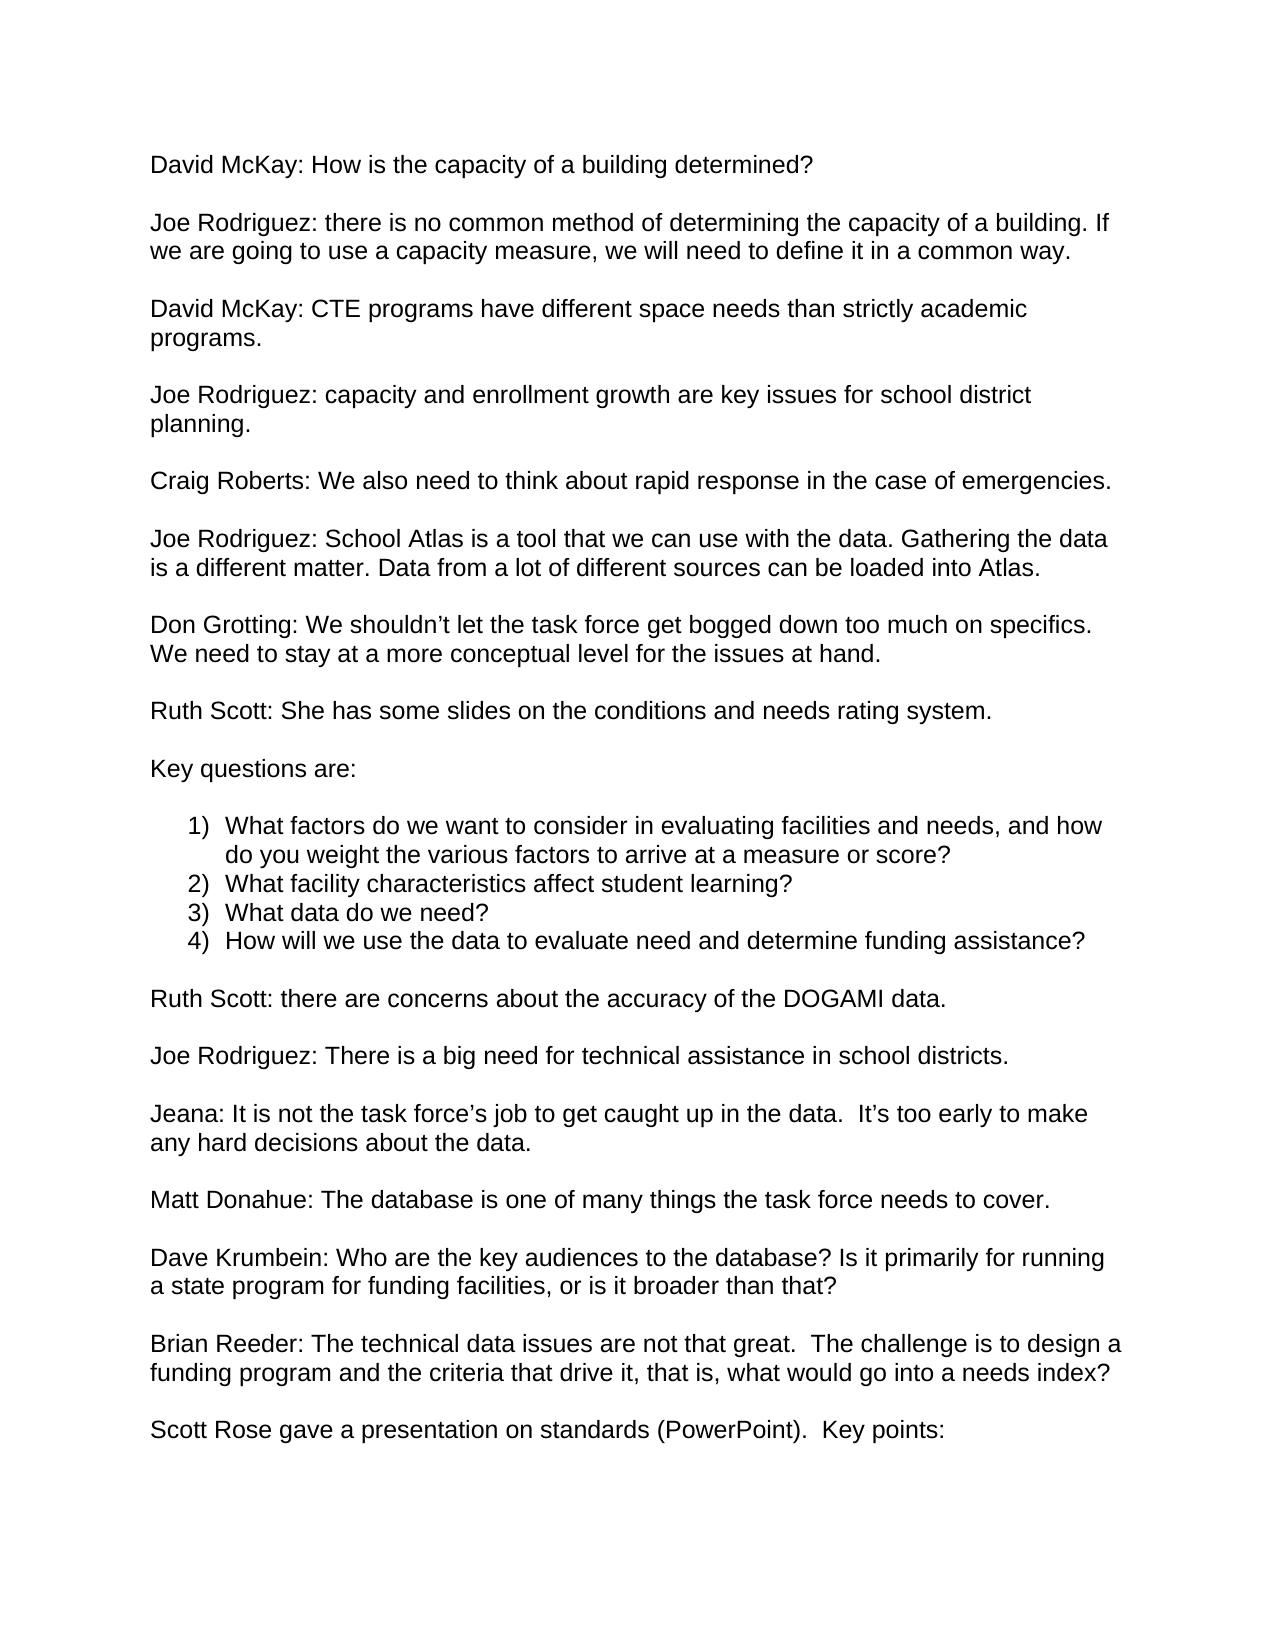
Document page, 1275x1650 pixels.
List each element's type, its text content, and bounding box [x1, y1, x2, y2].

list What facility characteristics affect student learning? [187, 869, 1125, 897]
text Joe Rodriguez: capacity and enrollment growth are key issues for school district planning. [150, 380, 1125, 437]
list What data do we need? [187, 897, 1125, 926]
text Scott Rose gave a presentation on standards (PowerPoint). Key points: [150, 1415, 1125, 1444]
text Joe Rodriguez: There is a big need for technical assistance in school districts. [150, 1041, 1125, 1070]
text Matt Donahue: The database is one of many things the task force needs to cover. [150, 1185, 1125, 1214]
text Joe Rodriguez: there is no common method of determining the capacity of a building. If we are going to use a capacity measure, we will need to define it in a common way. [150, 207, 1125, 265]
text Joe Rodriguez: School Atlas is a tool that we can use with the data. Gathering the data is a different matter. Data from a lot of different sources can be loaded into Atlas. [150, 524, 1125, 581]
list How will we use the data to evaluate need and determine funding assistance? [187, 926, 1125, 955]
text Key questions are: [150, 754, 1125, 782]
text David McKay: CTE programs have different space needs than strictly academic programs. [150, 294, 1125, 351]
text Dave Krumbein: Who are the key audiences to the database? Is it primarily for running a state program for funding facilities, or is it broader than that? [150, 1242, 1125, 1300]
text David McKay: How is the capacity of a building determined? [150, 150, 1125, 179]
text Brian Reeder: The technical data issues are not that great. The challenge is to design a funding program and the criteria that drive it, that is, what would go into a needs index? [150, 1329, 1125, 1386]
text Craig Roberts: We also need to think about rapid response in the case of emergencies. [150, 466, 1125, 495]
list What factors do we want to consider in evaluating facilities and needs, and how do you weight the various factors to arrive at a measure or score? [187, 811, 1125, 869]
text Jeana: It is not the task force’s job to get caught up in the data. It’s too early to make any hard decisions about the data. [150, 1099, 1125, 1156]
text Ruth Scott: She has some slides on the conditions and needs rating system. [150, 696, 1125, 725]
text Don Grotting: We shouldn’t let the task force get bogged down too much on specifics. We need to stay at a more conceptual level for the issues at hand. [150, 610, 1125, 667]
text Ruth Scott: there are concerns about the accuracy of the DOGAMI data. [150, 984, 1125, 1012]
